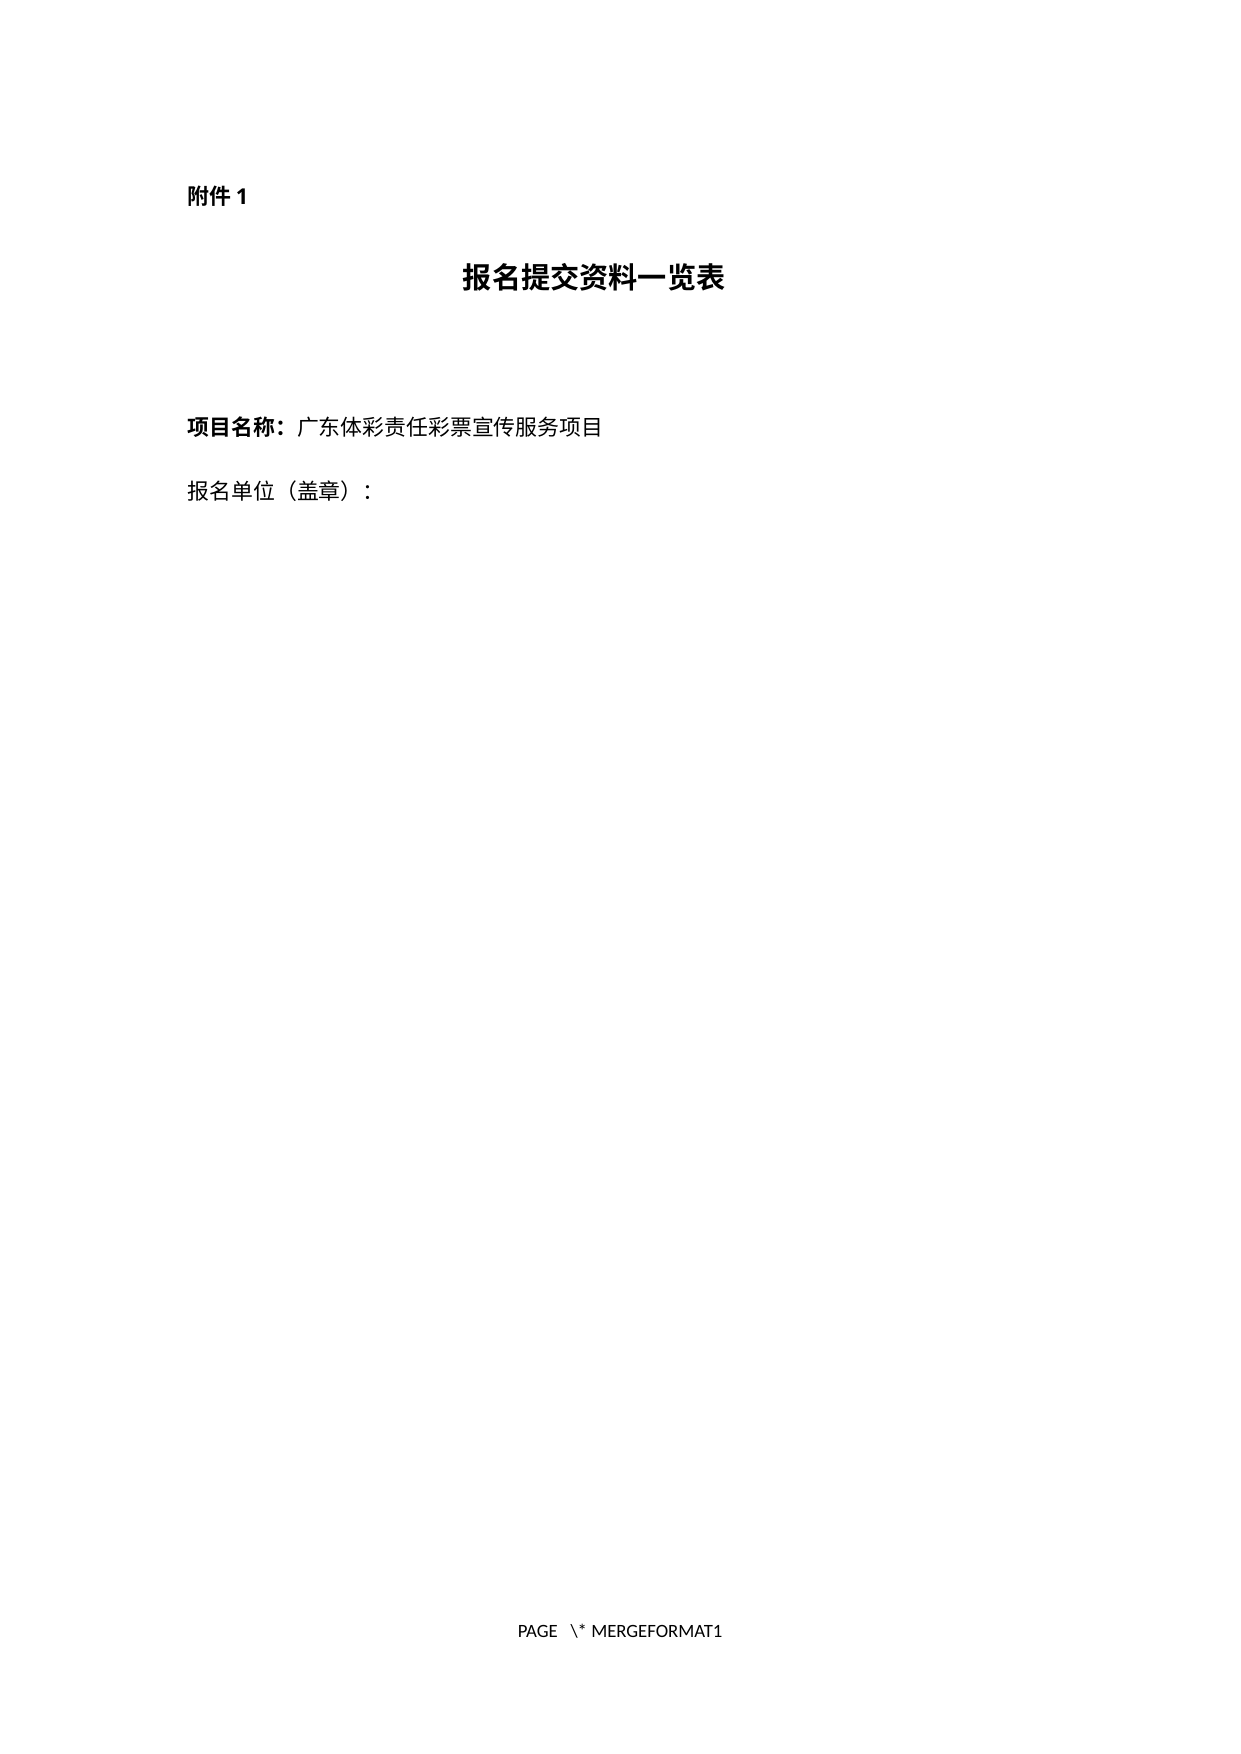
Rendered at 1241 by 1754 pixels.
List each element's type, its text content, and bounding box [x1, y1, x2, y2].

text 附件1 [187, 178, 986, 211]
text 项目名称：广东体彩责任彩票宣传服务项目 [187, 409, 1053, 442]
text 报名单位（盖章）： [187, 474, 1053, 506]
text 报名提交资料一览表 [187, 243, 986, 308]
